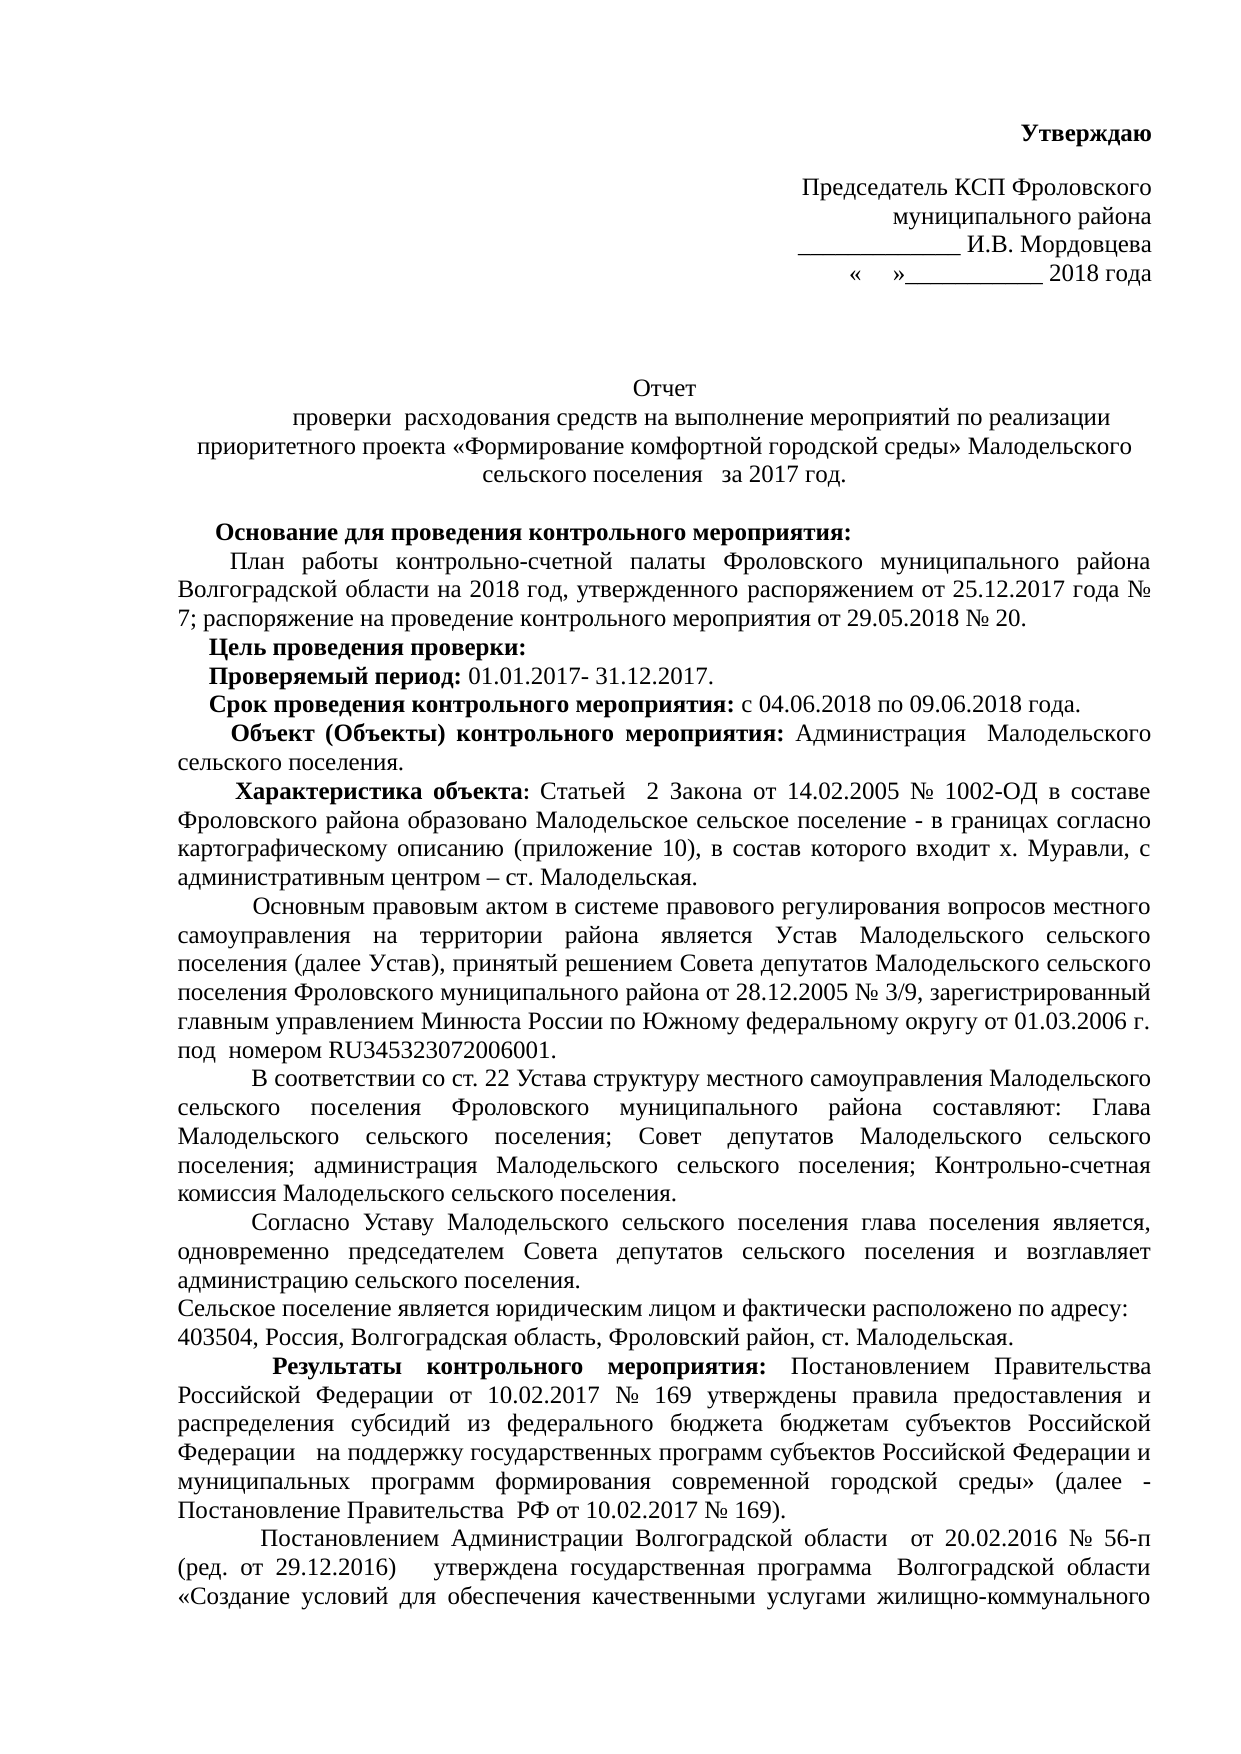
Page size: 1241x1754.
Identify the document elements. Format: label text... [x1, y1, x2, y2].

text Отчет [177, 373, 1152, 402]
text Основание для проведения контрольного мероприятия: [177, 517, 1152, 546]
text Председатель КСП Фроловского [177, 172, 1152, 201]
text Характеристика объекта: Статьей 2 Закона от 14.02.2005 № 1002-ОД в составе Фроловского района образовано Малодельское сельское поселение - в границах согласно картографическому описанию (приложение 10), в состав которого входит х. Муравли, с административным центром – ст. Малодельская. [177, 776, 1152, 891]
text 403504, Россия, Волгоградская область, Фроловский район, ст. Малодельская. [177, 1322, 1152, 1351]
text « »___________ 2018 года [177, 258, 1152, 287]
text Проверяемый период: 01.01.2017- 31.12.2017. [177, 661, 1152, 689]
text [177, 1523, 1152, 1610]
text _____________ И.В. Мордовцева [177, 229, 1152, 258]
text Основным правовым актом в системе правового регулирования вопросов местного самоуправления на территории района является Устав Малодельского сельского поселения (далее Устав), принятый решением Совета депутатов Малодельского сельского поселения Фроловского муниципального района от 28.12.2005 № 3/9, зарегистрированный главным управлением Минюста России по Южному федеральному округу от 01.03.2006 г. под номером RU345323072006001. [177, 891, 1152, 1063]
text Срок проведения контрольного мероприятия: с 04.06.2018 по 09.06.2018 года. [177, 689, 1152, 718]
text проверки расходования средств на выполнение мероприятий по реализации приоритетного проекта «Формирование комфортной городской среды» Малодельского сельского поселения за 2017 год. [177, 402, 1152, 488]
text муниципального района [177, 201, 1152, 229]
text В соответствии со ст. 22 Устава структуру местного самоуправления Малодельского сельского поселения Фроловского муниципального района составляют: Глава Малодельского сельского поселения; Совет депутатов Малодельского сельского поселения; администрация Малодельского сельского поселения; Контрольно-счетная комиссия Малодельского сельского поселения. [177, 1063, 1152, 1207]
text Сельское поселение является юридическим лицом и фактически расположено по адресу: [177, 1293, 1152, 1322]
text Объект (Объекты) контрольного мероприятия: Администрация Малодельского сельского поселения. [177, 718, 1152, 776]
text План работы контрольно-счетной палаты Фроловского муниципального района Волгоградской области на 2018 год, утвержденного распоряжением от 25.12.2017 года № 7; распоряжение на проведение контрольного мероприятия от 29.05.2018 № 20. [177, 546, 1152, 632]
text Согласно Уставу Малодельского сельского поселения глава поселения является, одновременно председателем Совета депутатов сельского поселения и возглавляет администрацию сельского поселения. [177, 1207, 1152, 1293]
text Результаты контрольного мероприятия: Постановлением Правительства Российской Федерации от 10.02.2017 № 169 утверждены правила предоставления и распределения субсидий из федерального бюджета бюджетам субъектов Российской Федерации на поддержку государственных программ субъектов Российской Федерации и муниципальных программ формирования современной городской среды» (далее - Постановление Правительства РФ от 10.02.2017 № 169). [177, 1351, 1152, 1523]
text Утверждаю [177, 118, 1152, 147]
text Цель проведения проверки: [177, 632, 1152, 661]
